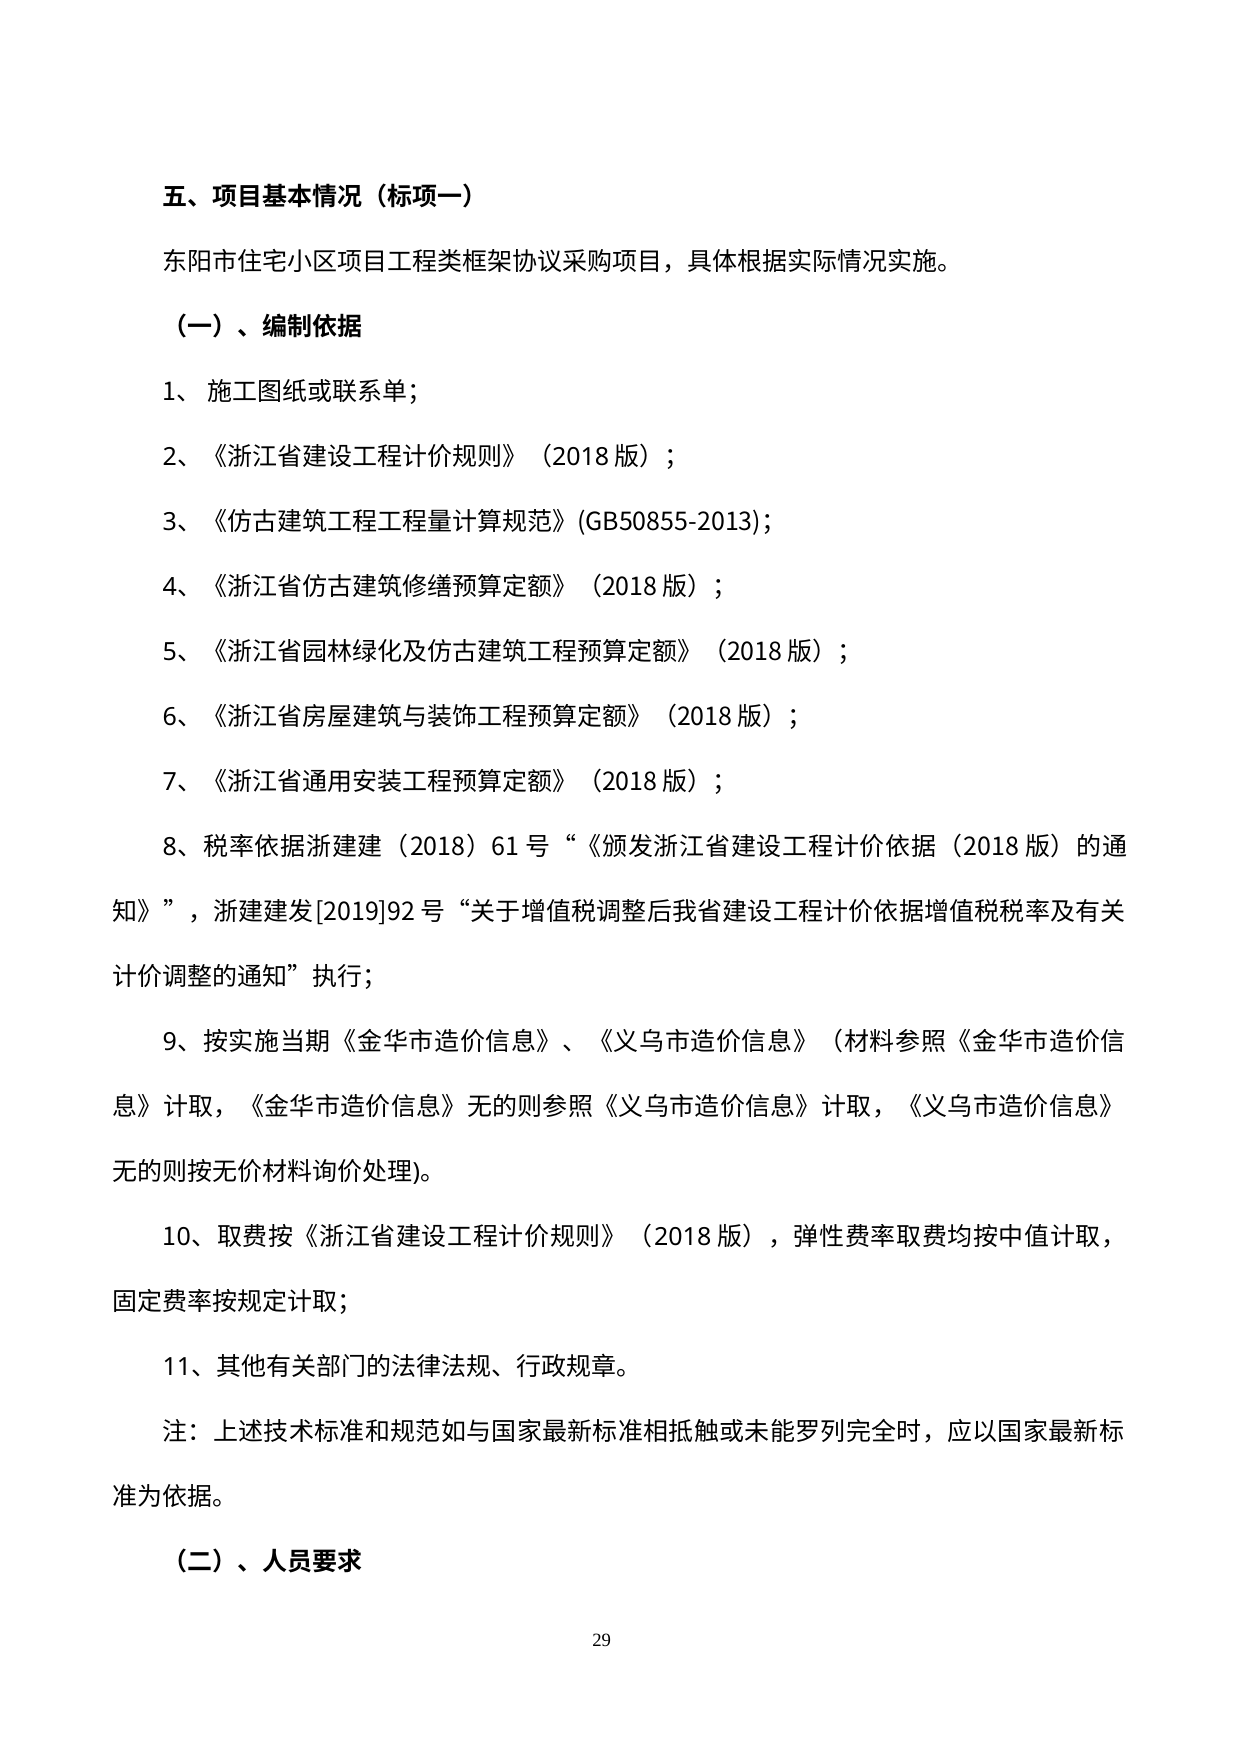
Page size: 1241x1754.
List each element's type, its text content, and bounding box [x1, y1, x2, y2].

text 5、《浙江省园林绿化及仿古建筑工程预算定额》（2018版）； [112, 617, 1128, 682]
text 3、《仿古建筑工程工程量计算规范》(GB50855-2013)； [112, 487, 1128, 552]
text （二）、人员要求 [112, 1527, 1128, 1592]
text 五、项目基本情况（标项一） [112, 162, 1128, 227]
text 9、按实施当期《金华市造价信息》、《义乌市造价信息》（材料参照《金华市造价信息》计取，《金华市造价信息》无的则参照《义乌市造价信息》计取，《义乌市造价信息》无的则按无价材料询价处理)。 [112, 1007, 1128, 1202]
text 8、税率依据浙建建（2018）61号“《颁发浙江省建设工程计价依据（2018版）的通知》”，浙建建发[2019]92号“关于增值税调整后我省建设工程计价依据增值税税率及有关计价调整的通知”执行； [112, 812, 1128, 1007]
text 7、《浙江省通用安装工程预算定额》（2018版）； [112, 747, 1128, 812]
text 4、《浙江省仿古建筑修缮预算定额》（2018版）； [112, 552, 1128, 617]
text 东阳市住宅小区项目工程类框架协议采购项目，具体根据实际情况实施。 [112, 227, 1128, 292]
text 6、《浙江省房屋建筑与装饰工程预算定额》（2018版）； [112, 682, 1128, 747]
text 11、其他有关部门的法律法规、行政规章。 [112, 1332, 1128, 1397]
text 注：上述技术标准和规范如与国家最新标准相抵触或未能罗列完全时，应以国家最新标准为依据。 [112, 1397, 1128, 1527]
text （一）、编制依据 [112, 292, 1128, 357]
text 1、 施工图纸或联系单； [112, 357, 1128, 422]
text 2、《浙江省建设工程计价规则》（2018版）； [112, 422, 1128, 487]
text 10、取费按《浙江省建设工程计价规则》（2018版），弹性费率取费均按中值计取，固定费率按规定计取； [112, 1202, 1128, 1332]
